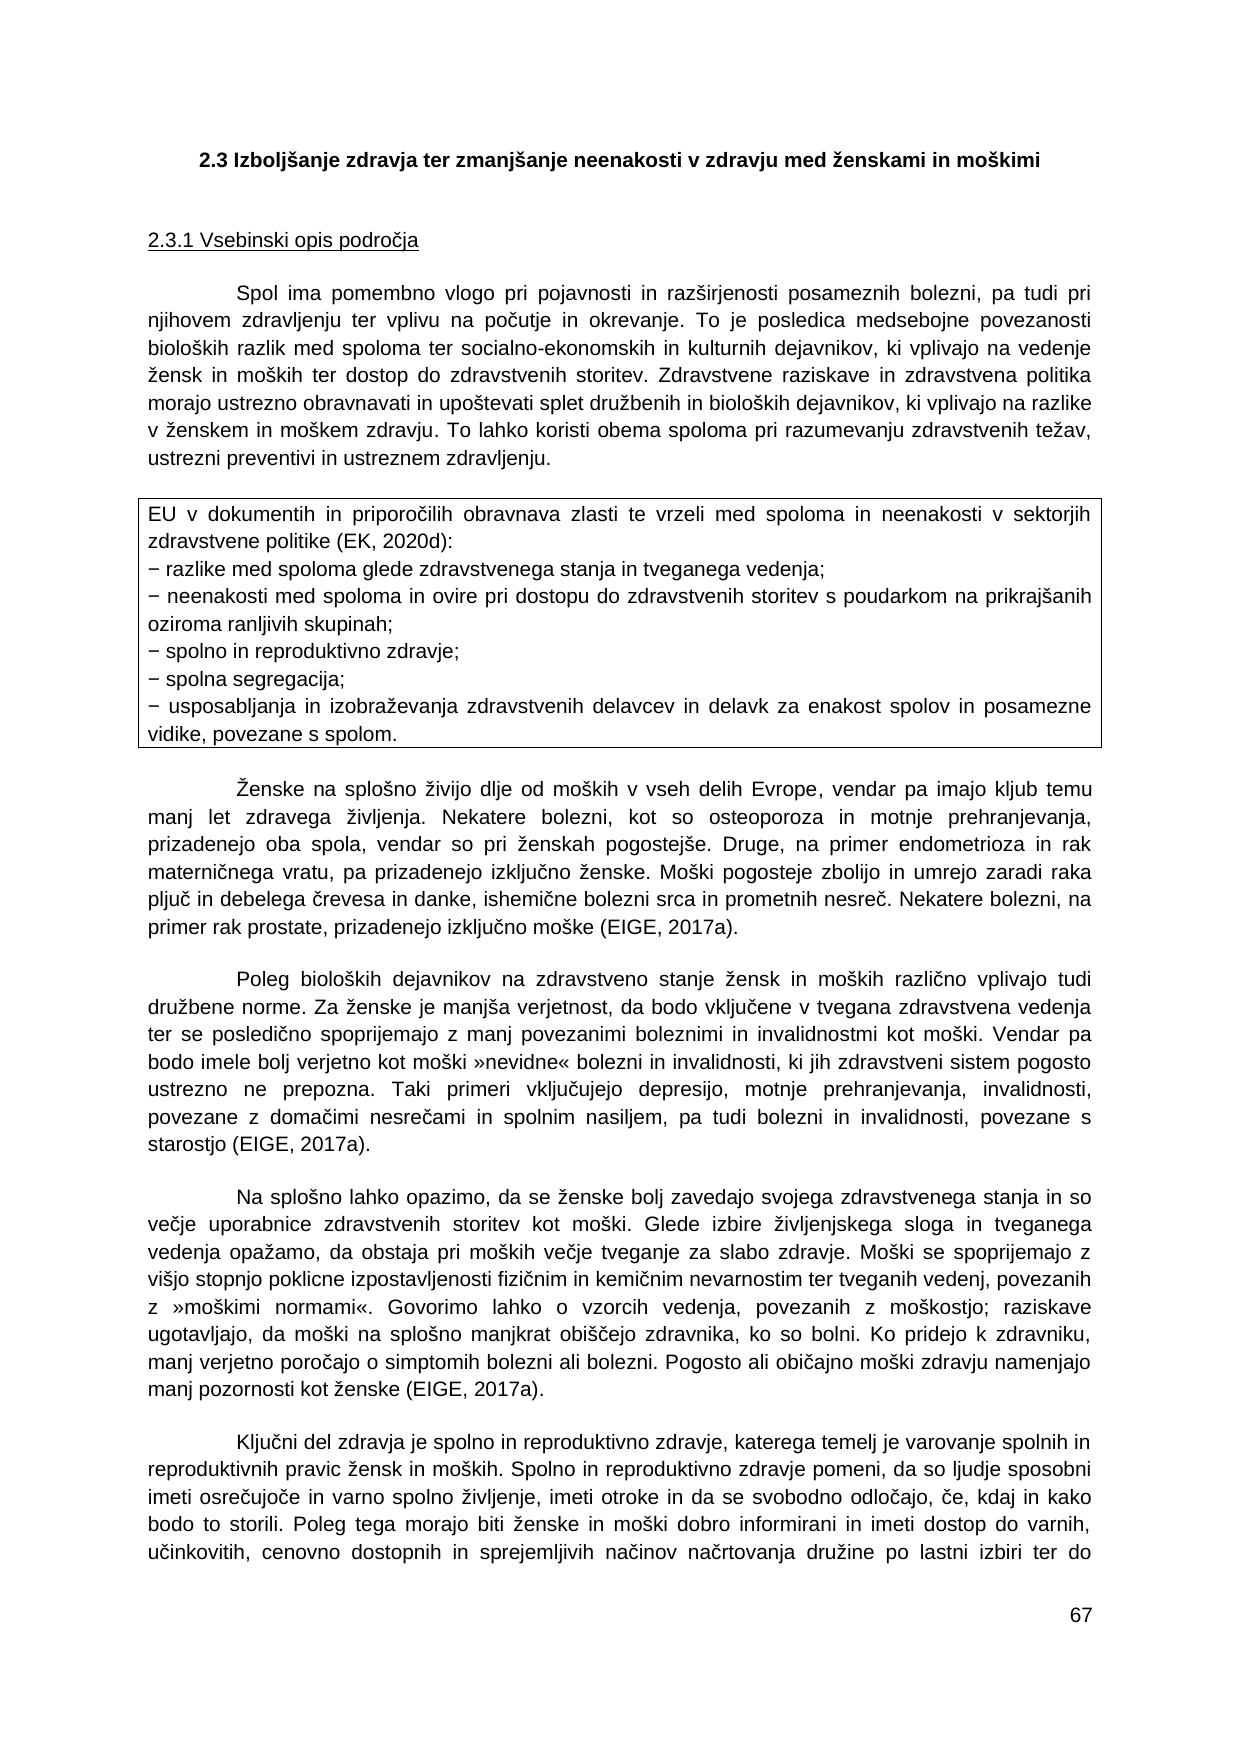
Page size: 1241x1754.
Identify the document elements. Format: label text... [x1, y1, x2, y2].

subtitle 2.3.1 Vsebinski opis področja [148, 228, 1093, 252]
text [148, 1429, 1093, 1563]
text − spolna segregacija; [139, 663, 1101, 690]
text Ženske na splošno živijo dlje od moških v vseh delih Evrope, vendar pa imajo kljub temu manj let zdravega življenja. Nekatere bolezni, kot so osteoporoza in motnje prehranjevanja, prizadenejo oba spola, vendar so pri ženskah pogostejše. Druge, na primer endometrioza in rak materničnega vratu, pa prizadenejo izključno ženske. Moški pogosteje zbolijo in umrejo zaradi raka pljuč in debelega črevesa in danke, ishemične bolezni srca in prometnih nesreč. Nekatere bolezni, na primer rak prostate, prizadenejo izključno moške (EIGE, 2017a). [148, 777, 1093, 938]
text EU v dokumentih in priporočilih obravnava zlasti te vrzeli med spoloma in neenakosti v sektorjih zdravstvene politike (EK, 2020d): [139, 499, 1101, 553]
text Na splošno lahko opazimo, da se ženske bolj zavedajo svojega zdravstvenega stanja in so večje uporabnice zdravstvenih storitev kot moški. Glede izbire življenjskega sloga in tveganega vedenja opažamo, da obstaja pri moških večje tveganje za slabo zdravje. Moški se spoprijemajo z višjo stopnjo poklicne izpostavljenosti fizičnim in kemičnim nevarnostim ter tveganih vedenj, povezanih z »moškimi normami«. Govorimo lahko o vzorcih vedenja, povezanih z moškostjo; raziskave ugotavljajo, da moški na splošno manjkrat obiščejo zdravnika, ko so bolni. Ko pridejo k zdravniku, manj verjetno poročajo o simptomih bolezni ali bolezni. Pogosto ali običajno moški zdravju namenjajo manj pozornosti kot ženske (EIGE, 2017a). [148, 1184, 1093, 1401]
text − usposabljanja in izobraževanja zdravstvenih delavcev in delavk za enakost spolov in posamezne vidike, povezane s spolom. [139, 691, 1101, 747]
subtitle 2.3 Izboljšanje zdravja ter zmanjšanje neenakosti v zdravju med ženskami in moškimi [148, 148, 1093, 172]
text Poleg bioloških dejavnikov na zdravstveno stanje žensk in moških različno vplivajo tudi družbene norme. Za ženske je manjša verjetnost, da bodo vključene v tvegana zdravstvena vedenja ter se posledično spoprijemajo z manj povezanimi boleznimi in invalidnostmi kot moški. Vendar pa bodo imele bolj verjetno kot moški »nevidne« bolezni in invalidnosti, ki jih zdravstveni sistem pogosto ustrezno ne prepozna. Taki primeri vključujejo depresijo, motnje prehranjevanja, invalidnosti, povezane z domačimi nesrečami in spolnim nasiljem, pa tudi bolezni in invalidnosti, povezane s starostjo (EIGE, 2017a). [148, 967, 1093, 1156]
text − spolno in reproduktivno zdravje; [139, 636, 1101, 663]
text Spol ima pomembno vlogo pri pojavnosti in razširjenosti posameznih bolezni, pa tudi pri njihovem zdravljenju ter vplivu na počutje in okrevanje. To je posledica medsebojne povezanosti bioloških razlik med spoloma ter socialno-ekonomskih in kulturnih dejavnikov, ki vplivajo na vedenje žensk in moških ter dostop do zdravstvenih storitev. Zdravstvene raziskave in zdravstvena politika morajo ustrezno obravnavati in upoštevati splet družbenih in bioloških dejavnikov, ki vplivajo na razlike v ženskem in moškem zdravju. To lahko koristi obema spoloma pri razumevanju zdravstvenih težav, ustrezni preventivi in ustreznem zdravljenju. [148, 281, 1093, 470]
text − neenakosti med spoloma in ovire pri dostopu do zdravstvenih storitev s poudarkom na prikrajšanih oziroma ranljivih skupinah; [139, 581, 1101, 635]
text − razlike med spoloma glede zdravstvenega stanja in tveganega vedenja; [139, 553, 1101, 580]
